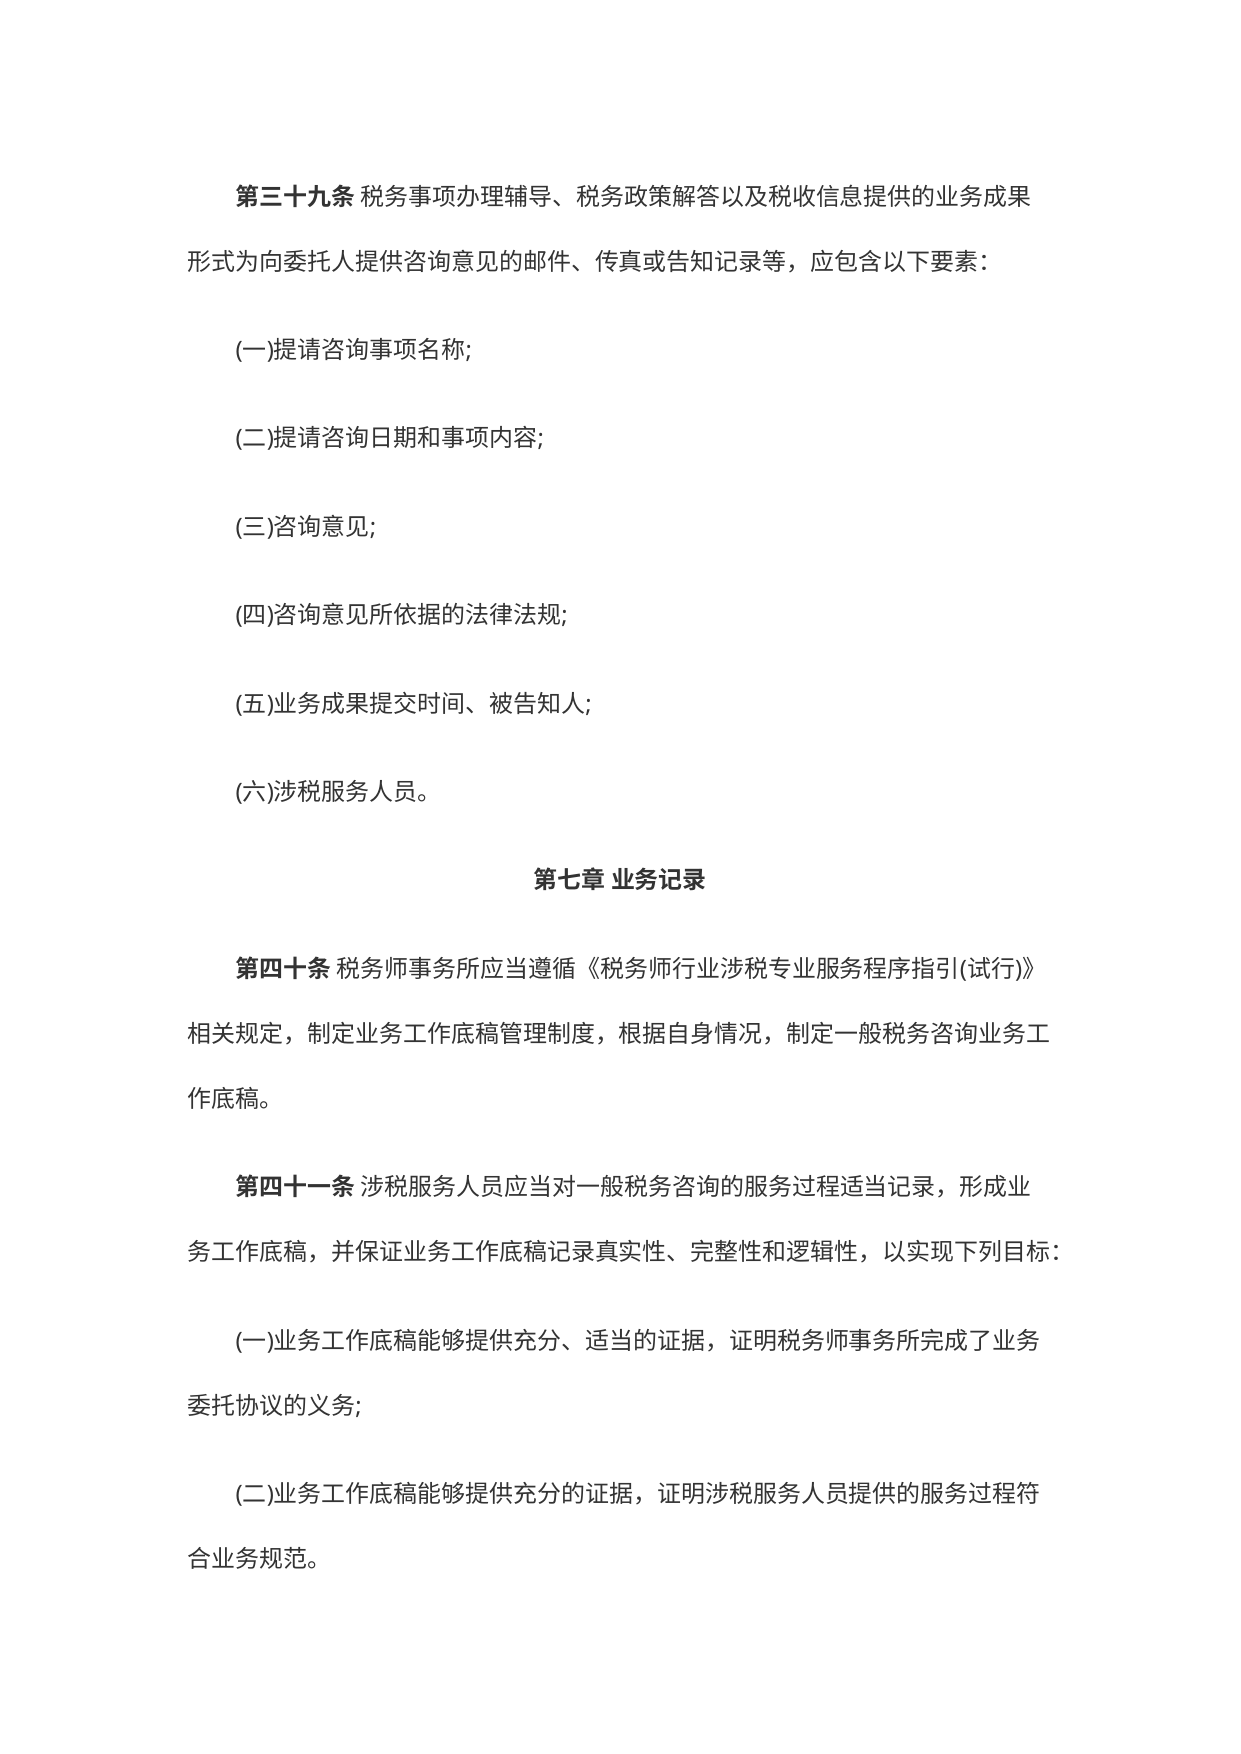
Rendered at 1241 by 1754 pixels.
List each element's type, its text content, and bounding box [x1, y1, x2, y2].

text (三)咨询意见; [187, 492, 1053, 557]
text (四)咨询意见所依据的法律法规; [187, 581, 1053, 646]
text (一)业务工作底稿能够提供充分、适当的证据，证明税务师事务所完成了业务委托协议的义务; [187, 1306, 1053, 1436]
text (六)涉税服务人员。 [187, 758, 1053, 823]
text 第四十一条 涉税服务人员应当对一般税务咨询的服务过程适当记录，形成业务工作底稿，并保证业务工作底稿记录真实性、完整性和逻辑性，以实现下列目标： [187, 1153, 1053, 1283]
text (一)提请咨询事项名称; [187, 315, 1053, 380]
text (二)业务工作底稿能够提供充分的证据，证明涉税服务人员提供的服务过程符合业务规范。 [187, 1460, 1053, 1590]
text 第四十条 税务师事务所应当遵循《税务师行业涉税专业服务程序指引(试行)》相关规定，制定业务工作底稿管理制度，根据自身情况，制定一般税务咨询业务工作底稿。 [187, 934, 1053, 1129]
text 第三十九条 税务事项办理辅导、税务政策解答以及税收信息提供的业务成果形式为向委托人提供咨询意见的邮件、传真或告知记录等，应包含以下要素： [187, 162, 1053, 292]
text (五)业务成果提交时间、被告知人; [187, 669, 1053, 734]
text 第七章 业务记录 [187, 846, 1053, 911]
text (二)提请咨询日期和事项内容; [187, 404, 1053, 469]
